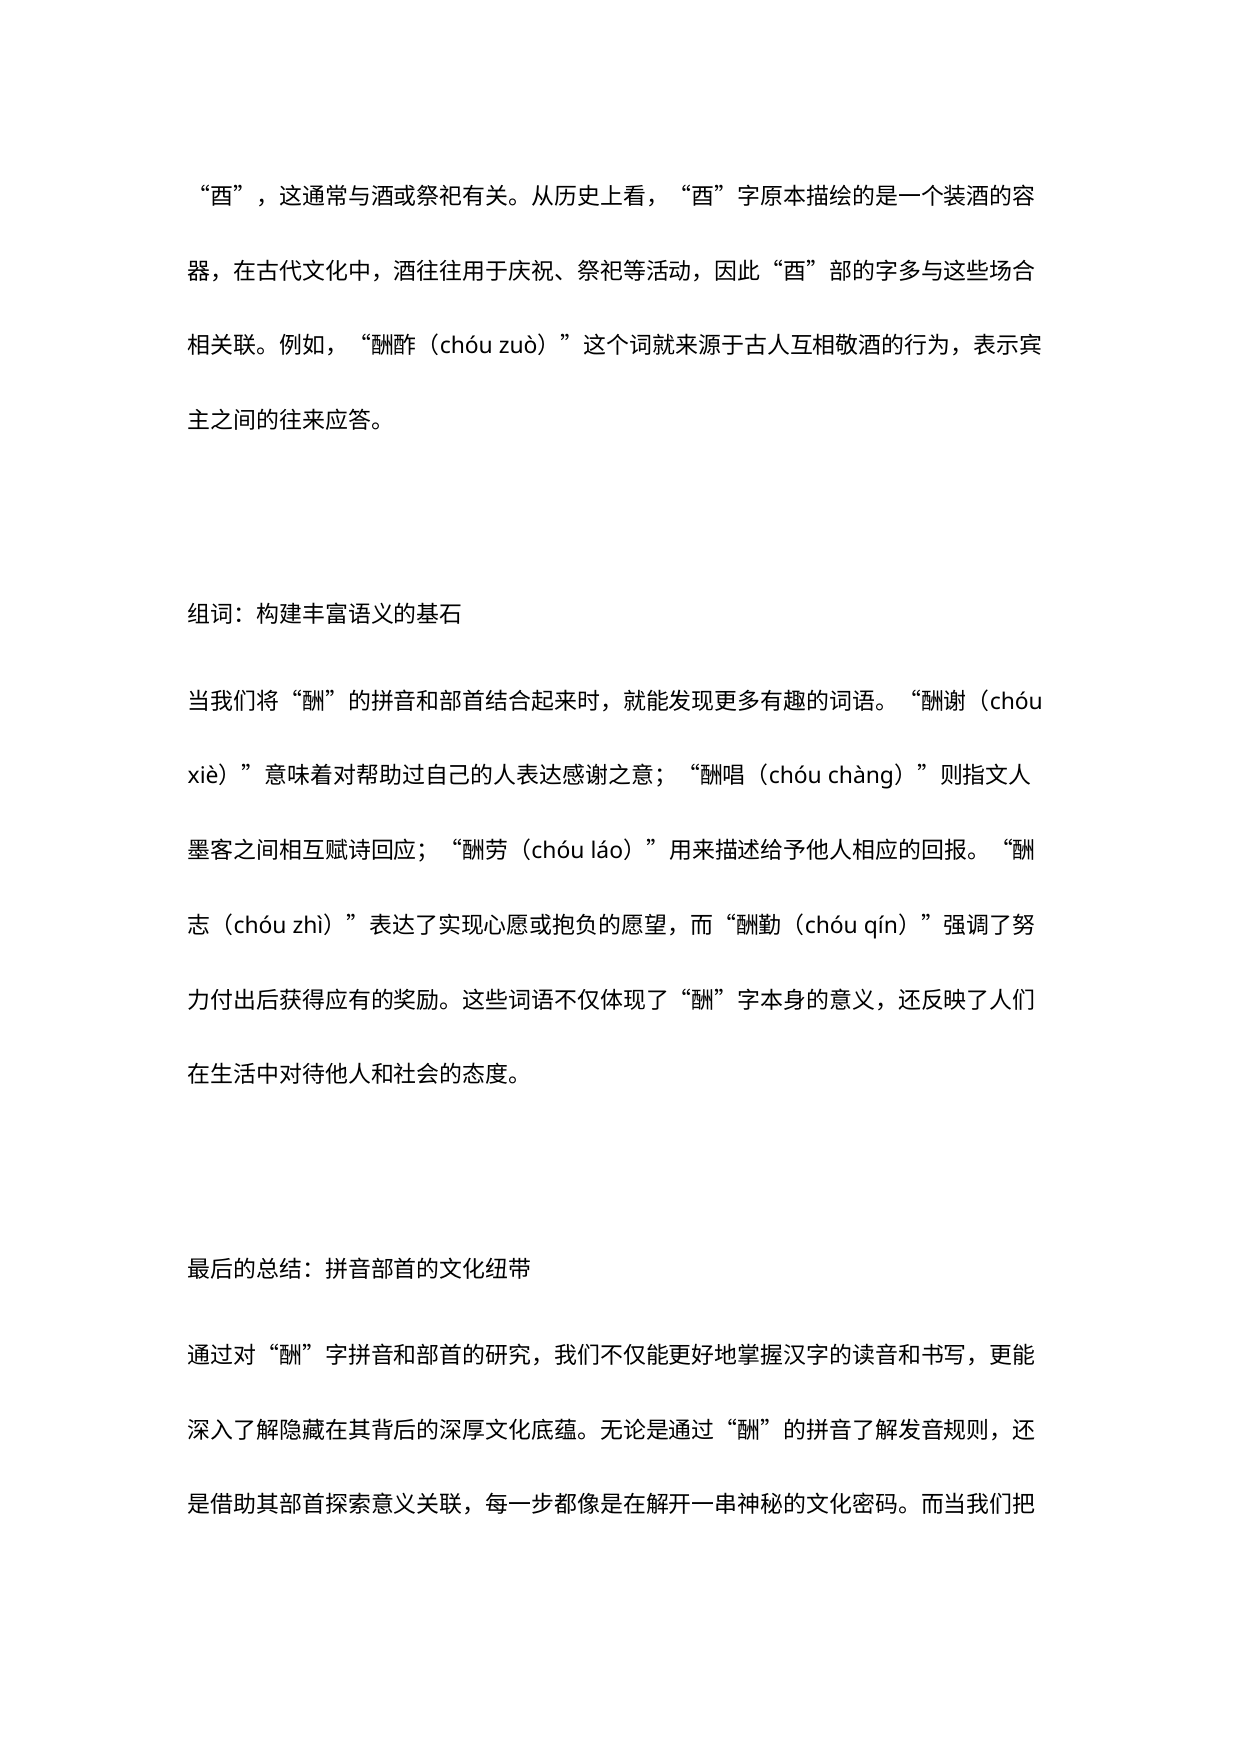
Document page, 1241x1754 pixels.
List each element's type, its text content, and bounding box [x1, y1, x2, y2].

text 最后的总结：拼音部首的文化纽带 [187, 1234, 1053, 1299]
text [187, 162, 1053, 451]
text 当我们将“酬”的拼音和部首结合起来时，就能发现更多有趣的词语。“酬谢（chóu xiè）”意味着对帮助过自己的人表达感谢之意；“酬唱（chóu chàng）”则指文人墨客之间相互赋诗回应；“酬劳（chóu láo）”用来描述给予他人相应的回报。“酬志（chóu zhì）”表达了实现心愿或抱负的愿望，而“酬勤（chóu qín）”强调了努力付出后获得应有的奖励。这些词语不仅体现了“酬”字本身的意义，还反映了人们在生活中对待他人和社会的态度。 [187, 667, 1053, 1105]
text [187, 1321, 1053, 1536]
text 组词：构建丰富语义的基石 [187, 580, 1053, 645]
